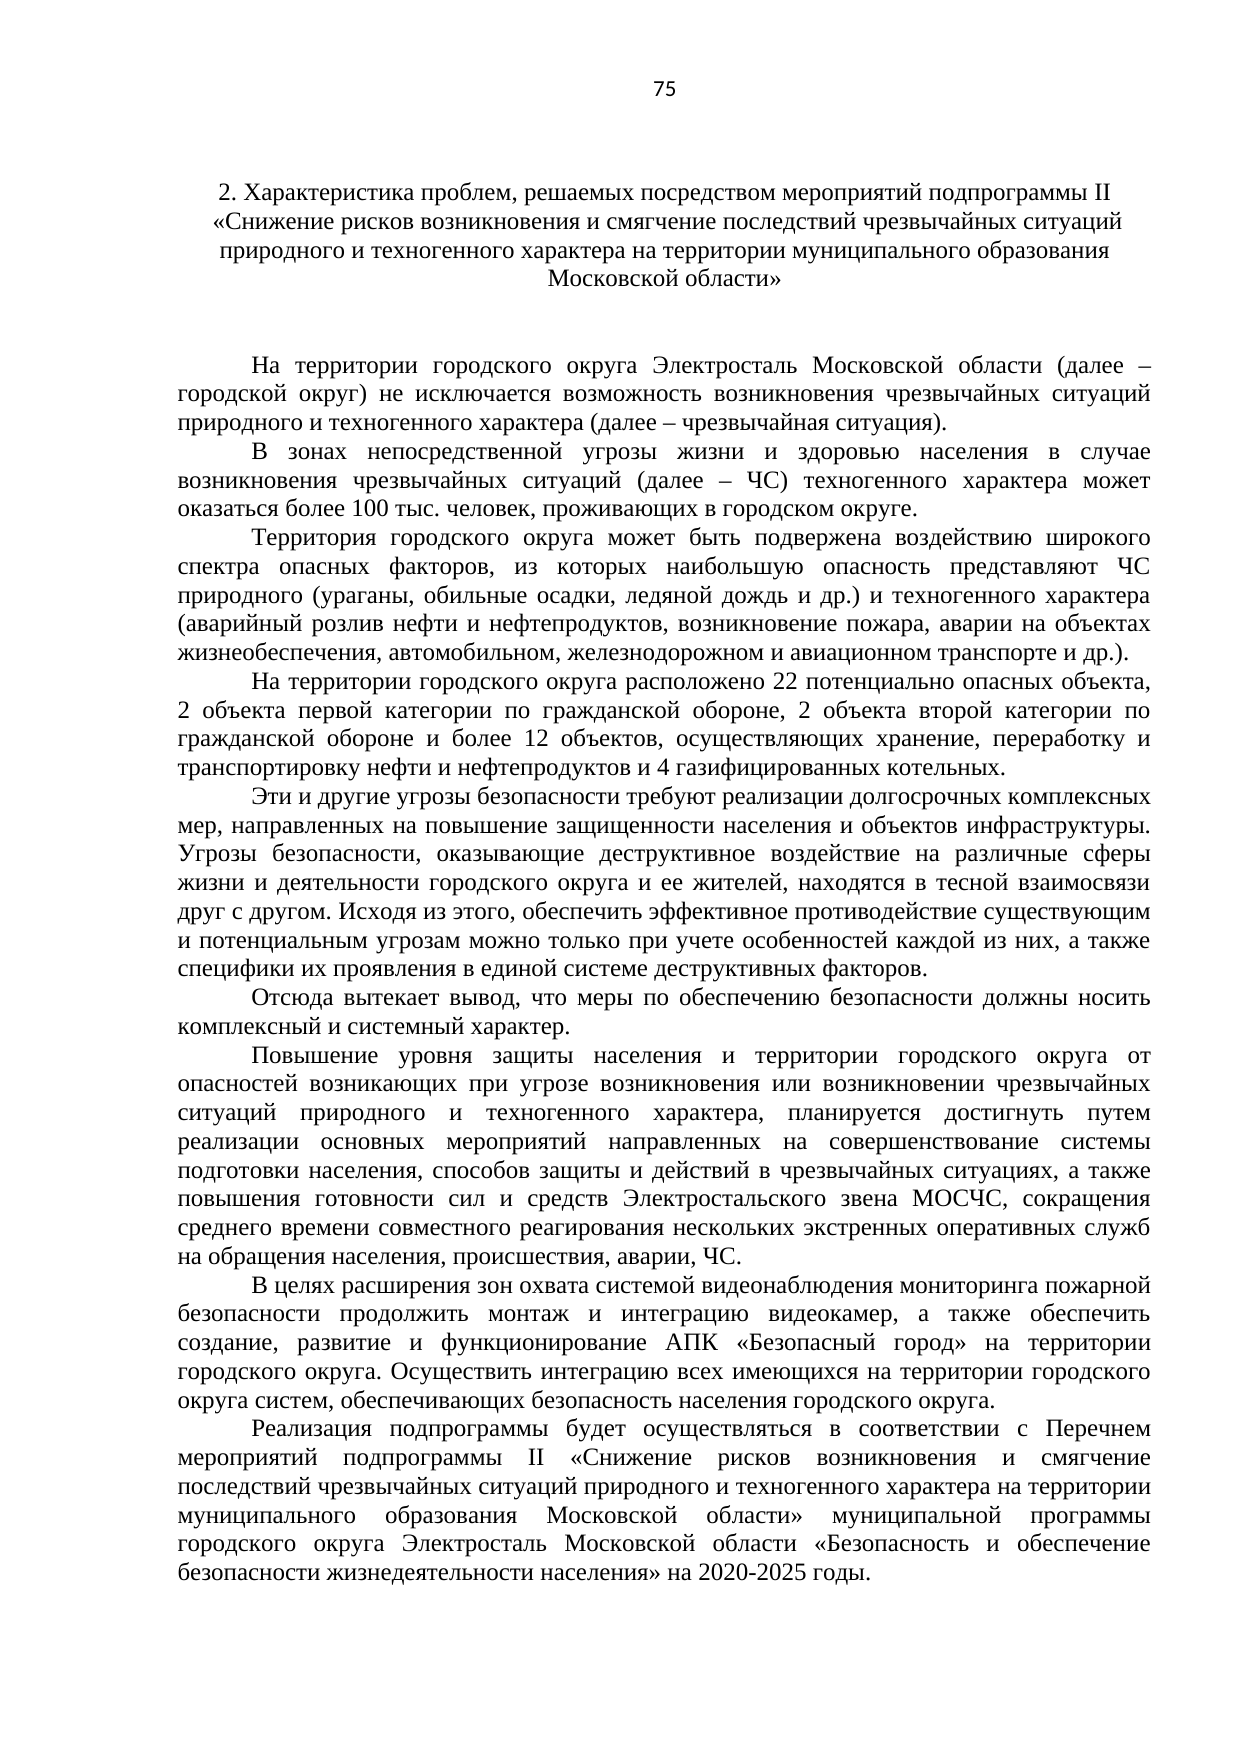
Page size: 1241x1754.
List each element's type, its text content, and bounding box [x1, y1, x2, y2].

text Эти и другие угрозы безопасности требуют реализации долгосрочных комплексных мер, направленных на повышение защищенности населения и объектов инфраструктуры. Угрозы безопасности, оказывающие деструктивное воздействие на различные сферы жизни и деятельности городского округа и ее жителей, находятся в тесной взаимосвязи друг с другом. Исходя из этого, обеспечить эффективное противодействие существующим и потенциальным угрозам можно только при учете особенностей каждой из них, а также специфики их проявления в единой системе деструктивных факторов. [177, 781, 1152, 982]
text На территории городского округа расположено 22 потенциально опасных объекта, 2 объекта первой категории по гражданской обороне, 2 объекта второй категории по гражданской обороне и более 12 объектов, осуществляющих хранение, переработку и транспортировку нефти и нефтепродуктов и 4 газифицированных котельных. [177, 666, 1152, 781]
text Отсюда вытекает вывод, что меры по обеспечению безопасности должны носить комплексный и системный характер. [177, 982, 1152, 1040]
text Реализация подпрограммы будет осуществляться в соответствии с Перечнем мероприятий подпрограммы II «Снижение рисков возникновения и смягчение последствий чрезвычайных ситуаций природного и техногенного характера на территории муниципального образования Московской области» муниципальной программы городского округа Электросталь Московской области «Безопасность и обеспечение безопасности жизнедеятельности населения» на 2020-2025 годы. [177, 1413, 1152, 1586]
text «Снижение рисков возникновения и смягчение последствий чрезвычайных ситуаций природного и техногенного характера на территории муниципального образования Московской области» [177, 206, 1152, 292]
text Территория городского округа может быть подвержена воздействию широкого спектра опасных факторов, из которых наибольшую опасность представляют ЧС природного (ураганы, обильные осадки, ледяной дождь и др.) и техногенного характера (аварийный розлив нефти и нефтепродуктов, возникновение пожара, аварии на объектах жизнеобеспечения, автомобильном, железнодорожном и авиационном транспорте и др.). [177, 522, 1152, 666]
text Повышение уровня защиты населения и территории городского округа от опасностей возникающих при угрозе возникновения или возникновении чрезвычайных ситуаций природного и техногенного характера, планируется достигнуть путем реализации основных мероприятий направленных на совершенствование системы подготовки населения, способов защиты и действий в чрезвычайных ситуациях, а также повышения готовности сил и средств Электростальского звена МОСЧС, сокращения среднего времени совместного реагирования нескольких экстренных оперативных служб на обращения населения, происшествия, аварии, ЧС. [177, 1040, 1152, 1270]
text На территории городского округа Электросталь Московской области (далее – городской округ) не исключается возможность возникновения чрезвычайных ситуаций природного и техногенного характера (далее – чрезвычайная ситуация). [177, 350, 1152, 436]
text В целях расширения зон охвата системой видеонаблюдения мониторинга пожарной безопасности продолжить монтаж и интеграцию видеокамер, а также обеспечить создание, развитие и функционирование АПК «Безопасный город» на территории городского округа. Осуществить интеграцию всех имеющихся на территории городского округа систем, обеспечивающих безопасность населения городского округа. [177, 1270, 1152, 1413]
text 2. Характеристика проблем, решаемых посредством мероприятий подпрограммы II [177, 177, 1152, 206]
text В зонах непосредственной угрозы жизни и здоровью населения в случае возникновения чрезвычайных ситуаций (далее – ЧС) техногенного характера может оказаться более 100 тыс. человек, проживающих в городском округе. [177, 436, 1152, 522]
